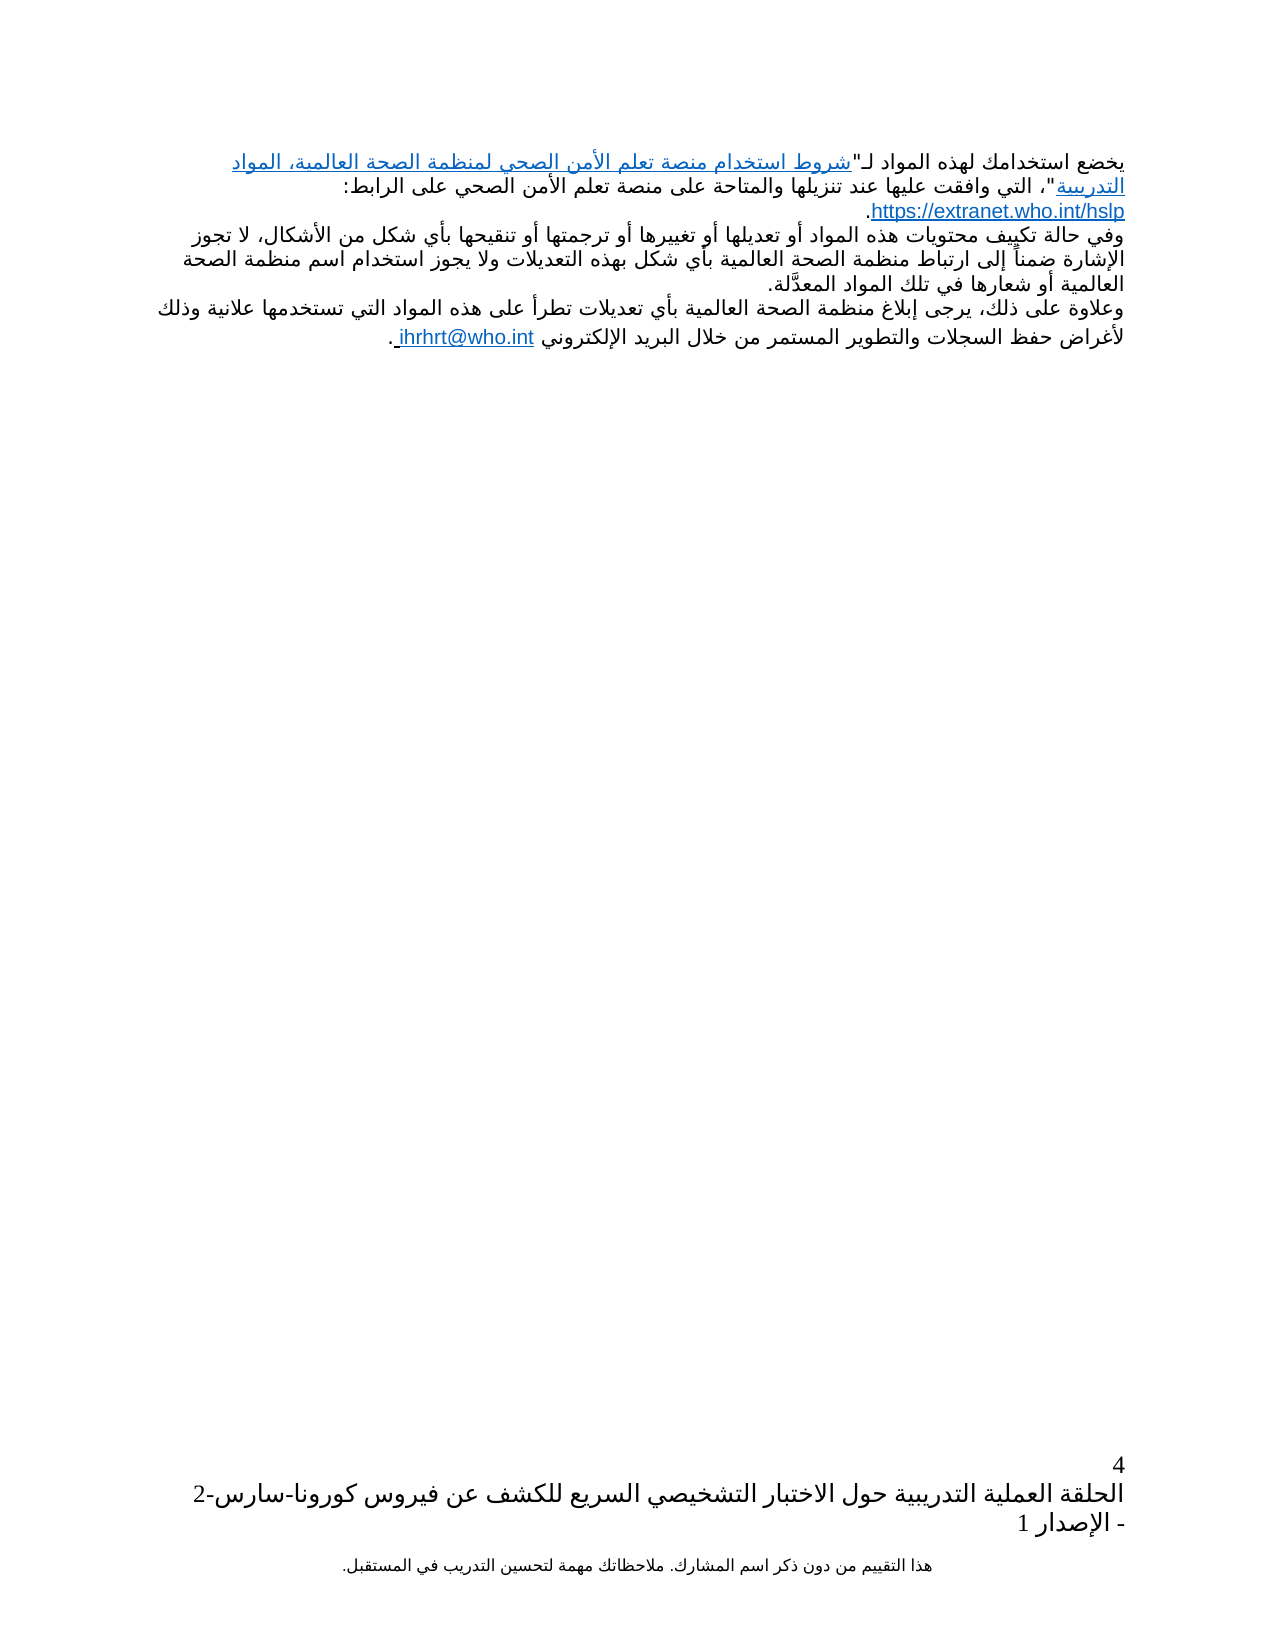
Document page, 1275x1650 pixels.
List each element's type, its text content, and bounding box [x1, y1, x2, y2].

text وفي حالة تكييف محتويات هذه المواد أو تعديلها أو تغييرها أو ترجمتها أو تنقيحها بأي شكل من الأشكال، لا تجوز الإشارة ضمناً إلى ارتباط منظمة الصحة العالمية بأي شكل بهذه التعديلات ولا يجوز استخدام اسم منظمة الصحة العالمية أو شعارها في تلك المواد المعدَّلة. [150, 223, 1125, 296]
text وعلاوة على ذلك، يرجى إبلاغ منظمة الصحة العالمية بأي تعديلات تطرأ على هذه المواد التي تستخدمها علانية وذلك لأغراض حفظ السجلات والتطوير المستمر من خلال البريد الإلكتروني ihrhrt@who.int . [150, 296, 1125, 351]
text يخضع استخدامك لهذه المواد لـ"شروط استخدام منصة تعلم الأمن الصحي لمنظمة الصحة العالمية، المواد التدريبية"، التي وافقت عليها عند تنزيلها والمتاحة على منصة تعلم الأمن الصحي على الرابط: https://extranet.who.int/hslp. [150, 150, 1125, 223]
